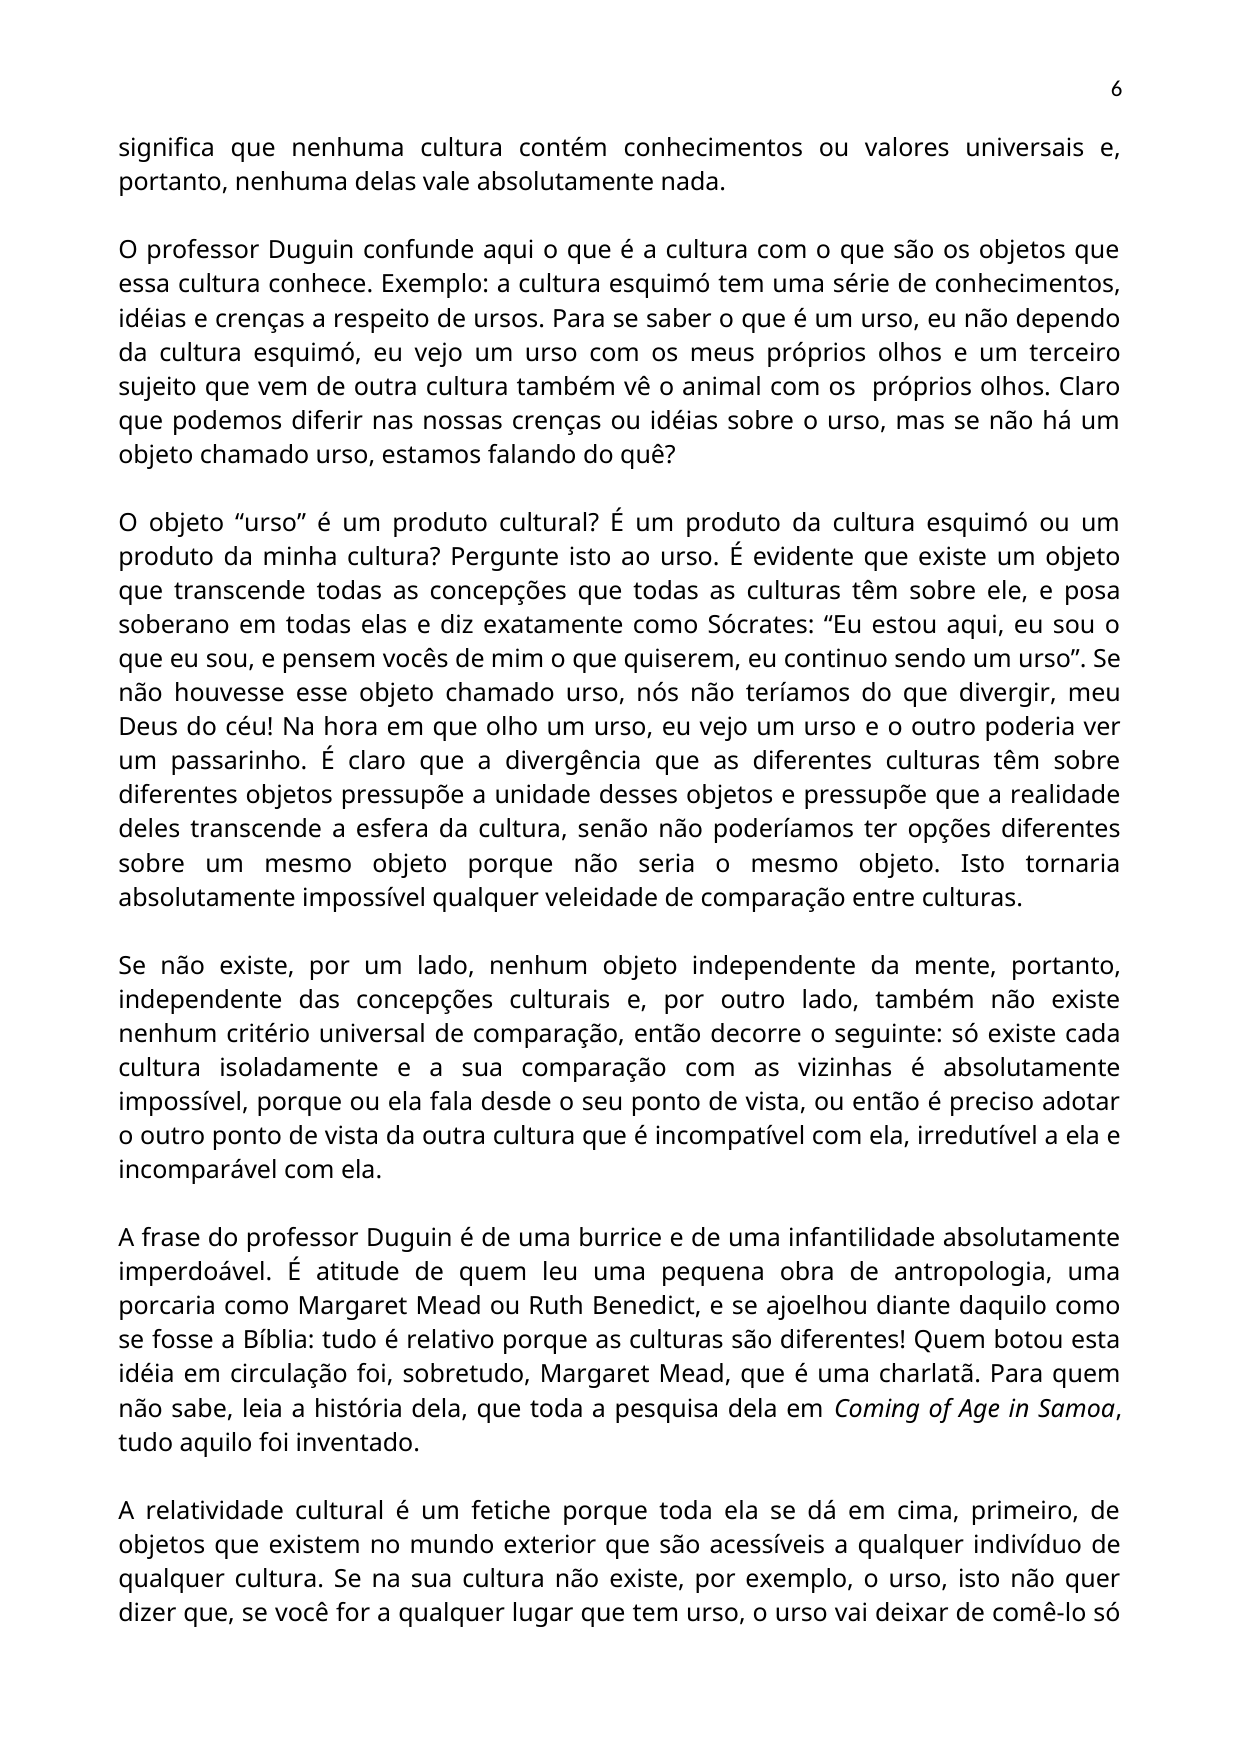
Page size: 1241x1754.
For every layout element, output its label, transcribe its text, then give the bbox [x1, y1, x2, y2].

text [118, 1492, 1122, 1629]
text O objeto “urso” é um produto cultural? É um produto da cultura esquimó ou um produto da minha cultura? Pergunte isto ao urso. É evidente que existe um objeto que transcende todas as concepções que todas as culturas têm sobre ele, e posa soberano em todas elas e diz exatamente como Sócrates: “Eu estou aqui, eu sou o que eu sou, e pensem vocês de mim o que quiserem, eu continuo sendo um urso”. Se não houvesse esse objeto chamado urso, nós não teríamos do que divergir, meu Deus do céu! Na hora em que olho um urso, eu vejo um urso e o outro poderia ver um passarinho. É claro que a divergência que as diferentes culturas têm sobre diferentes objetos pressupõe a unidade desses objetos e pressupõe que a realidade deles transcende a esfera da cultura, senão não poderíamos ter opções diferentes sobre um mesmo objeto porque não seria o mesmo objeto. Isto tornaria absolutamente impossível qualquer veleidade de comparação entre culturas. [118, 504, 1122, 913]
text Se não existe, por um lado, nenhum objeto independente da mente, portanto, independente das concepções culturais e, por outro lado, também não existe nenhum critério universal de comparação, então decorre o seguinte: só existe cada cultura isoladamente e a sua comparação com as vizinhas é absolutamente impossível, porque ou ela fala desde o seu ponto de vista, ou então é preciso adotar o outro ponto de vista da outra cultura que é incompatível com ela, irredutível a ela e incomparável com ela. [118, 947, 1122, 1186]
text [118, 130, 1122, 198]
text A frase do professor Duguin é de uma burrice e de uma infantilidade absolutamente imperdoável. É atitude de quem leu uma pequena obra de antropologia, uma porcaria como Margaret Mead ou Ruth Benedict, e se ajoelhou diante daquilo como se fosse a Bíblia: tudo é relativo porque as culturas são diferentes! Quem botou esta idéia em circulação foi, sobretudo, Margaret Mead, que é uma charlatã. Para quem não sabe, leia a história dela, que toda a pesquisa dela em Coming of Age in Samoa, tudo aquilo foi inventado. [118, 1220, 1122, 1458]
text O professor Duguin confunde aqui o que é a cultura com o que são os objetos que essa cultura conhece. Exemplo: a cultura esquimó tem uma série de conhecimentos, idéias e crenças a respeito de ursos. Para se saber o que é um urso, eu não dependo da cultura esquimó, eu vejo um urso com os meus próprios olhos e um terceiro sujeito que vem de outra cultura também vê o animal com os próprios olhos. Claro que podemos diferir nas nossas crenças ou idéias sobre o urso, mas se não há um objeto chamado urso, estamos falando do quê? [118, 232, 1122, 471]
